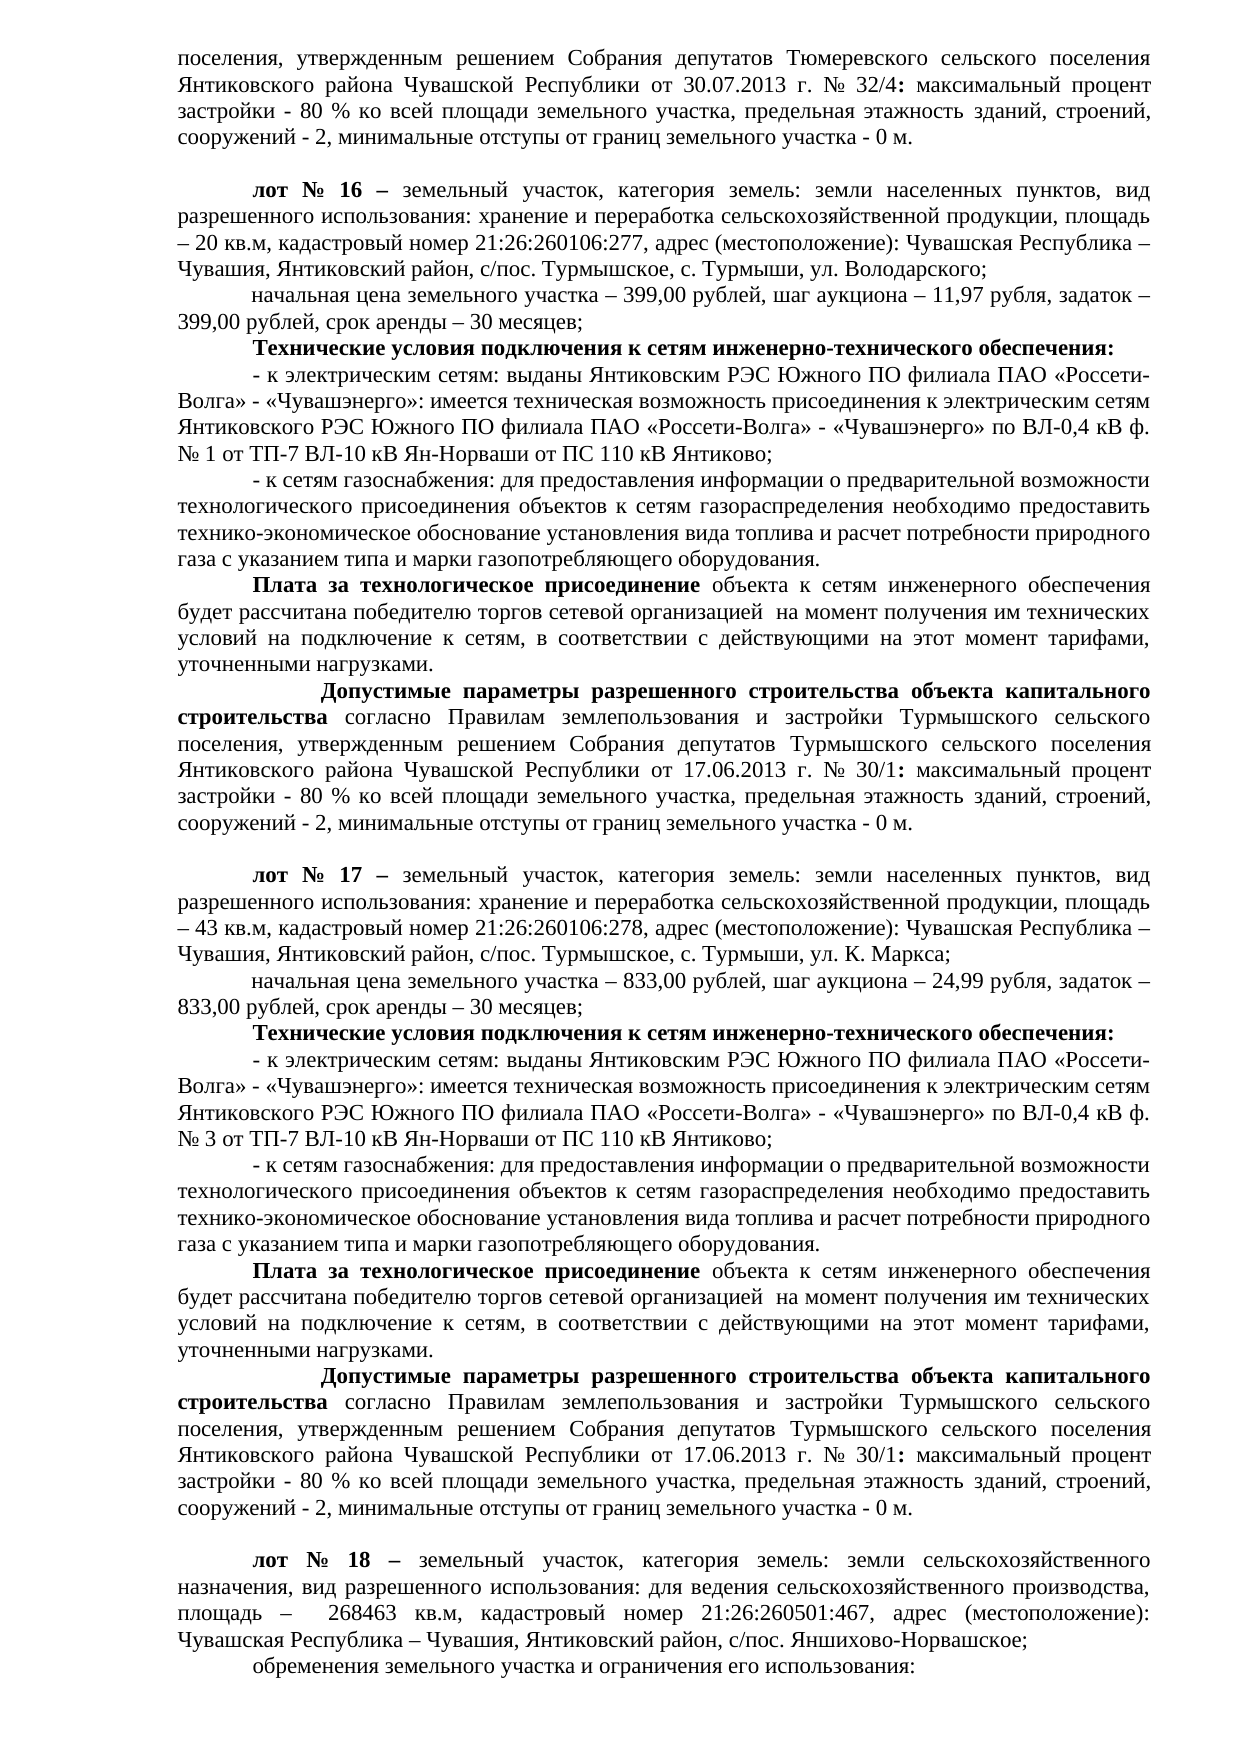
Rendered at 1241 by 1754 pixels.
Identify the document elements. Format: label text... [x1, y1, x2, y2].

text лот № 17 – земельный участок, категория земель: земли населенных пунктов, вид разрешенного использования: хранение и переработка сельскохозяйственной продукции, площадь – 43 кв.м, кадастровый номер 21:26:260106:278, адрес (местоположение): Чувашская Республика – Чувашия, Янтиковский район, с/пос. Турмышское, с. Турмыши, ул. К. Маркса; [177, 861, 1152, 967]
text Технические условия подключения к сетям инженерно-технического обеспечения: [177, 1019, 1152, 1046]
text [177, 44, 1152, 150]
text Плата за технологическое присоединение объекта к сетям инженерного обеспечения будет рассчитана победителю торгов сетевой организацией на момент получения им технических условий на подключение к сетям, в соответствии с действующими на этот момент тарифами, уточненными нагрузками. [177, 1257, 1152, 1362]
text лот № 18 – земельный участок, категория земель: земли сельскохозяйственного назначения, вид разрешенного использования: для ведения сельскохозяйственного производства, площадь – 268463 кв.м, кадастровый номер 21:26:260501:467, адрес (местоположение): Чувашская Республика – Чувашия, Янтиковский район, с/пос. Яншихово-Норвашское; [177, 1547, 1152, 1652]
text обременения земельного участка и ограничения его использования: [177, 1652, 1152, 1678]
text Допустимые параметры разрешенного строительства объекта капитального строительства согласно Правилам землепользования и застройки Турмышского сельского поселения, утвержденным решением Собрания депутатов Турмышского сельского поселения Янтиковского района Чувашской Республики от 17.06.2013 г. № 30/1: максимальный процент застройки - 80 % ко всей площади земельного участка, предельная этажность зданий, строений, сооружений - 2, минимальные отступы от границ земельного участка - 0 м. [177, 677, 1152, 835]
text Допустимые параметры разрешенного строительства объекта капитального строительства согласно Правилам землепользования и застройки Турмышского сельского поселения, утвержденным решением Собрания депутатов Турмышского сельского поселения Янтиковского района Чувашской Республики от 17.06.2013 г. № 30/1: максимальный процент застройки - 80 % ко всей площади земельного участка, предельная этажность зданий, строений, сооружений - 2, минимальные отступы от границ земельного участка - 0 м. [177, 1362, 1152, 1520]
text - к электрическим сетям: выданы Янтиковским РЭС Южного ПО филиала ПАО «Россети-Волга» - «Чувашэнерго»: имеется техническая возможность присоединения к электрическим сетям Янтиковского РЭС Южного ПО филиала ПАО «Россети-Волга» - «Чувашэнерго» по ВЛ-0,4 кВ ф. № 1 от ТП-7 ВЛ-10 кВ Ян-Норваши от ПС 110 кВ Янтиково; [177, 361, 1152, 466]
text начальная цена земельного участка – 399,00 рублей, шаг аукциона – 11,97 рубля, задаток – 399,00 рублей, срок аренды – 30 месяцев; [177, 282, 1152, 334]
text Технические условия подключения к сетям инженерно-технического обеспечения: [177, 334, 1152, 361]
text - к электрическим сетям: выданы Янтиковским РЭС Южного ПО филиала ПАО «Россети-Волга» - «Чувашэнерго»: имеется техническая возможность присоединения к электрическим сетям Янтиковского РЭС Южного ПО филиала ПАО «Россети-Волга» - «Чувашэнерго» по ВЛ-0,4 кВ ф. № 3 от ТП-7 ВЛ-10 кВ Ян-Норваши от ПС 110 кВ Янтиково; [177, 1046, 1152, 1151]
text начальная цена земельного участка – 833,00 рублей, шаг аукциона – 24,99 рубля, задаток – 833,00 рублей, срок аренды – 30 месяцев; [177, 967, 1152, 1019]
text Плата за технологическое присоединение объекта к сетям инженерного обеспечения будет рассчитана победителю торгов сетевой организацией на момент получения им технических условий на подключение к сетям, в соответствии с действующими на этот момент тарифами, уточненными нагрузками. [177, 571, 1152, 677]
text лот № 16 – земельный участок, категория земель: земли населенных пунктов, вид разрешенного использования: хранение и переработка сельскохозяйственной продукции, площадь – 20 кв.м, кадастровый номер 21:26:260106:277, адрес (местоположение): Чувашская Республика – Чувашия, Янтиковский район, с/пос. Турмышское, с. Турмыши, ул. Володарского; [177, 176, 1152, 282]
